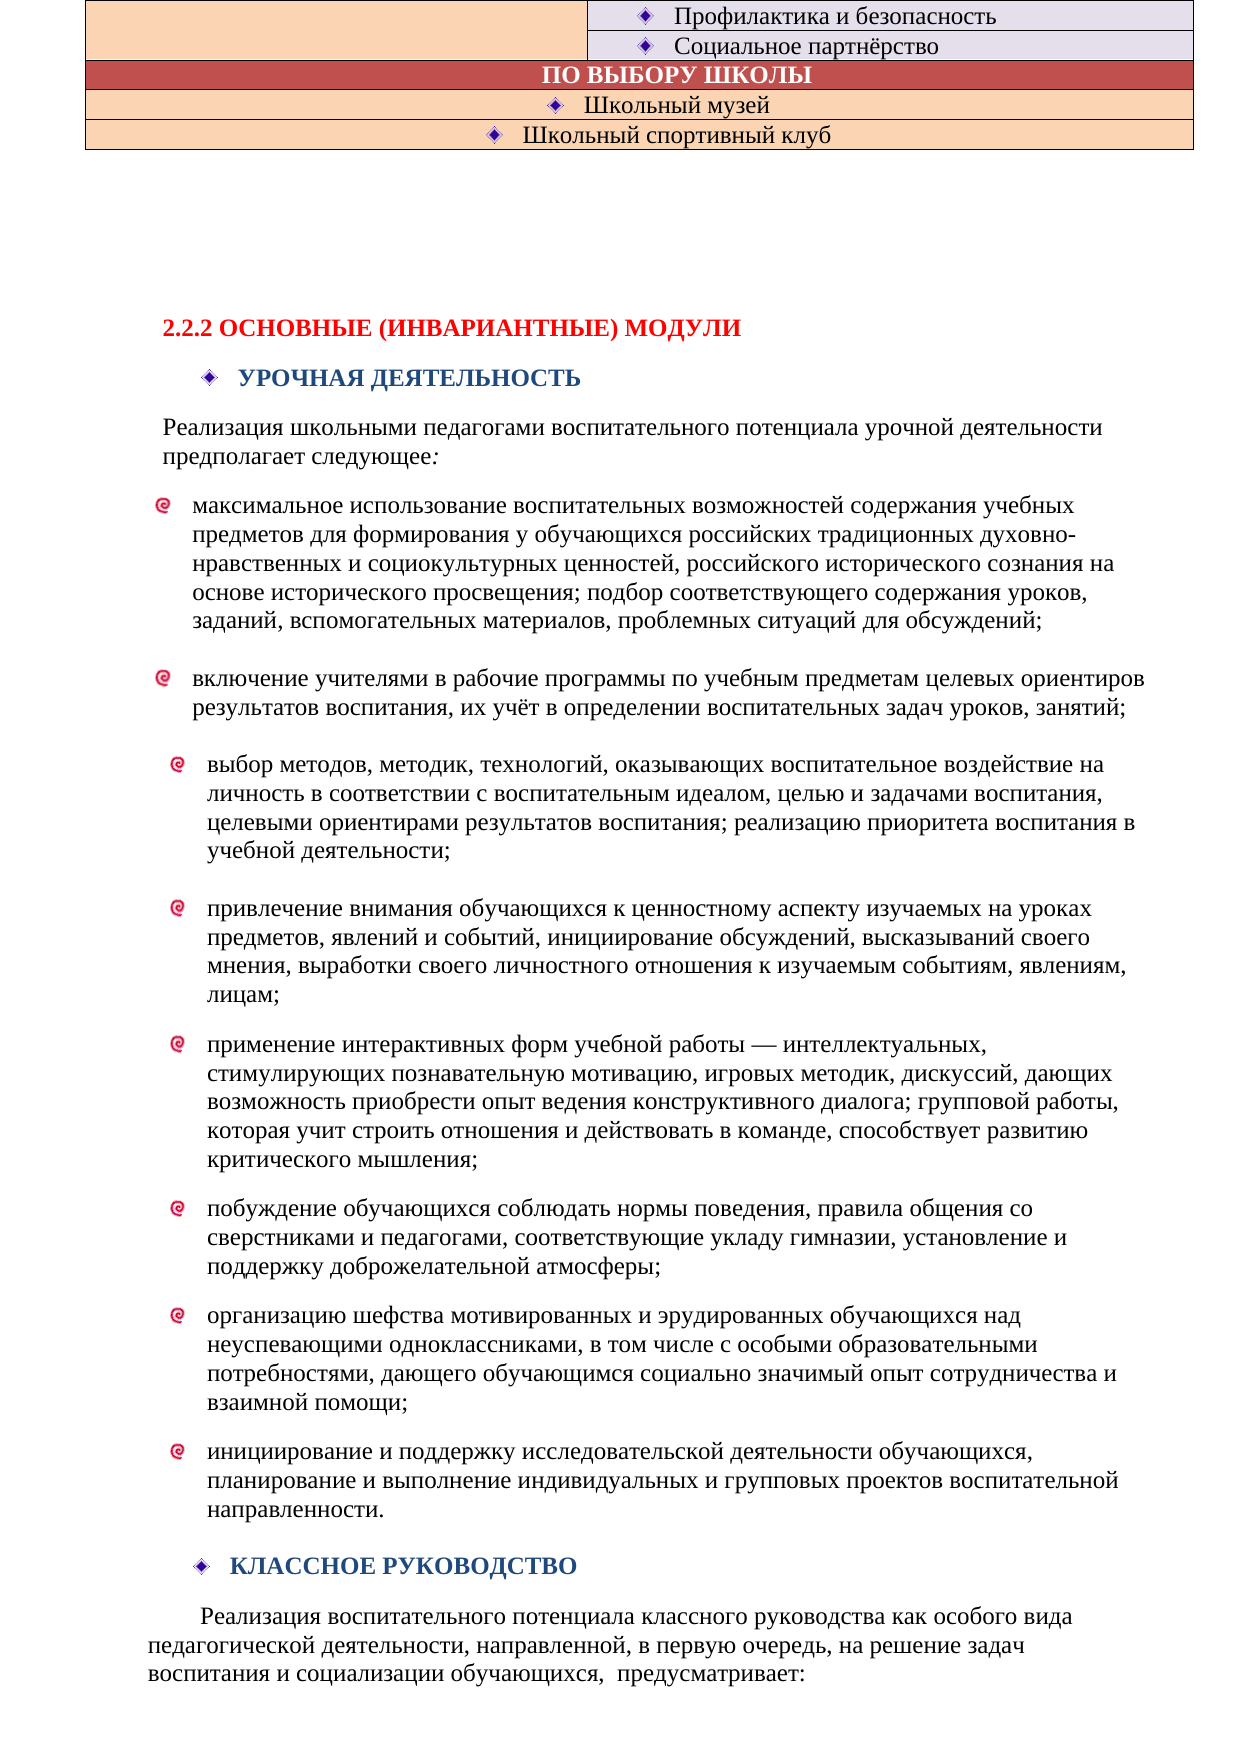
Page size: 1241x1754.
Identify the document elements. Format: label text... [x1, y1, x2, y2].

table_cell ПО ВЫБОРУ ШКОЛЫ [86, 61, 1193, 89]
list УРОЧНАЯ ДЕЯТЕЛЬНОСТЬ [200, 363, 1152, 391]
picture [155, 497, 172, 514]
list КЛАССНОЕ РУКОВОДСТВО [192, 1551, 1152, 1580]
picture [201, 369, 218, 386]
picture [170, 756, 186, 773]
picture [547, 97, 564, 114]
picture [637, 7, 654, 25]
picture [486, 126, 503, 144]
list включение учителями в рабочие программы по учебным предметам целевых ориентиров результатов воспитания, их учёт в определении воспитательных задач уроков, занятий; [154, 663, 1152, 721]
list выбор методов, методик, технологий, оказывающих воспитательное воздействие на личность в соответствии с воспитательным идеалом, целью и задачами воспитания, целевыми ориентирами результатов воспитания; реализацию приоритета воспитания в учебной деятельности; [169, 749, 1152, 864]
picture [170, 899, 186, 917]
list максимальное использование воспитательных возможностей содержания учебных предметов для формирования у обучающихся российских традиционных духовно-нравственных и социокультурных ценностей, российского исторического сознания на основе исторического просвещения; подбор соответствующего содержания уроков, заданий, вспомогательных материалов, проблемных ситуаций для обсуждений; [154, 491, 1152, 634]
list побуждение обучающихся соблюдать нормы поведения, правила общения со сверстниками и педагогами, соответствующие укладу гимназии, установление и поддержку доброжелательной атмосферы; [169, 1193, 1152, 1280]
picture [170, 1443, 186, 1460]
list организацию шефства мотивированных и эрудированных обучающихся над неуспевающими одноклассниками, в том числе с особыми образовательными потребностями, дающего обучающимся социально значимый опыт сотрудничества и взаимной помощи; [169, 1301, 1152, 1416]
picture [637, 37, 654, 55]
table_cell Школьный спортивный клуб [86, 120, 1193, 149]
table_cell Школьный музей [86, 90, 1193, 119]
picture [170, 1035, 186, 1053]
table_cell Профилактика и безопасность [588, 1, 1193, 30]
text 2.2.2 ОСНОВНЫЕ (ИНВАРИАНТНЫЕ) МОДУЛИ [162, 313, 1152, 342]
picture [170, 1307, 186, 1324]
list привлечение внимания обучающихся к ценностному аспекту изучаемых на уроках предметов, явлений и событий, инициирование обсуждений, высказываний своего мнения, выработки своего личностного отношения к изучаемым событиям, явлениям, лицам; [169, 893, 1152, 1008]
picture [170, 1200, 186, 1217]
text Реализация школьными педагогами воспитательного потенциала урочной деятельности предполагает следующее: [162, 412, 1152, 470]
picture [155, 669, 172, 687]
list инициирование и поддержку исследовательской деятельности обучающихся, планирование и выполнение индивидуальных и групповых проектов воспитательной направленности. [169, 1436, 1152, 1523]
table_cell Социальное партнёрство [588, 31, 1193, 59]
table_cell [86, 1, 587, 59]
list применение интерактивных форм учебной работы — интеллектуальных, стимулирующих познавательную мотивацию, игровых методик, дискуссий, дающих возможность приобрести опыт ведения конструктивного диалога; групповой работы, которая учит строить отношения и действовать в команде, способствует развитию критического мышления; [169, 1029, 1152, 1173]
text Реализация воспитательного потенциала классного руководства как особого вида педагогической деятельности, направленной, в первую очередь, на решение задач воспитания и социализации обучающихся, предусматривает: [148, 1601, 1152, 1687]
picture [193, 1558, 210, 1575]
